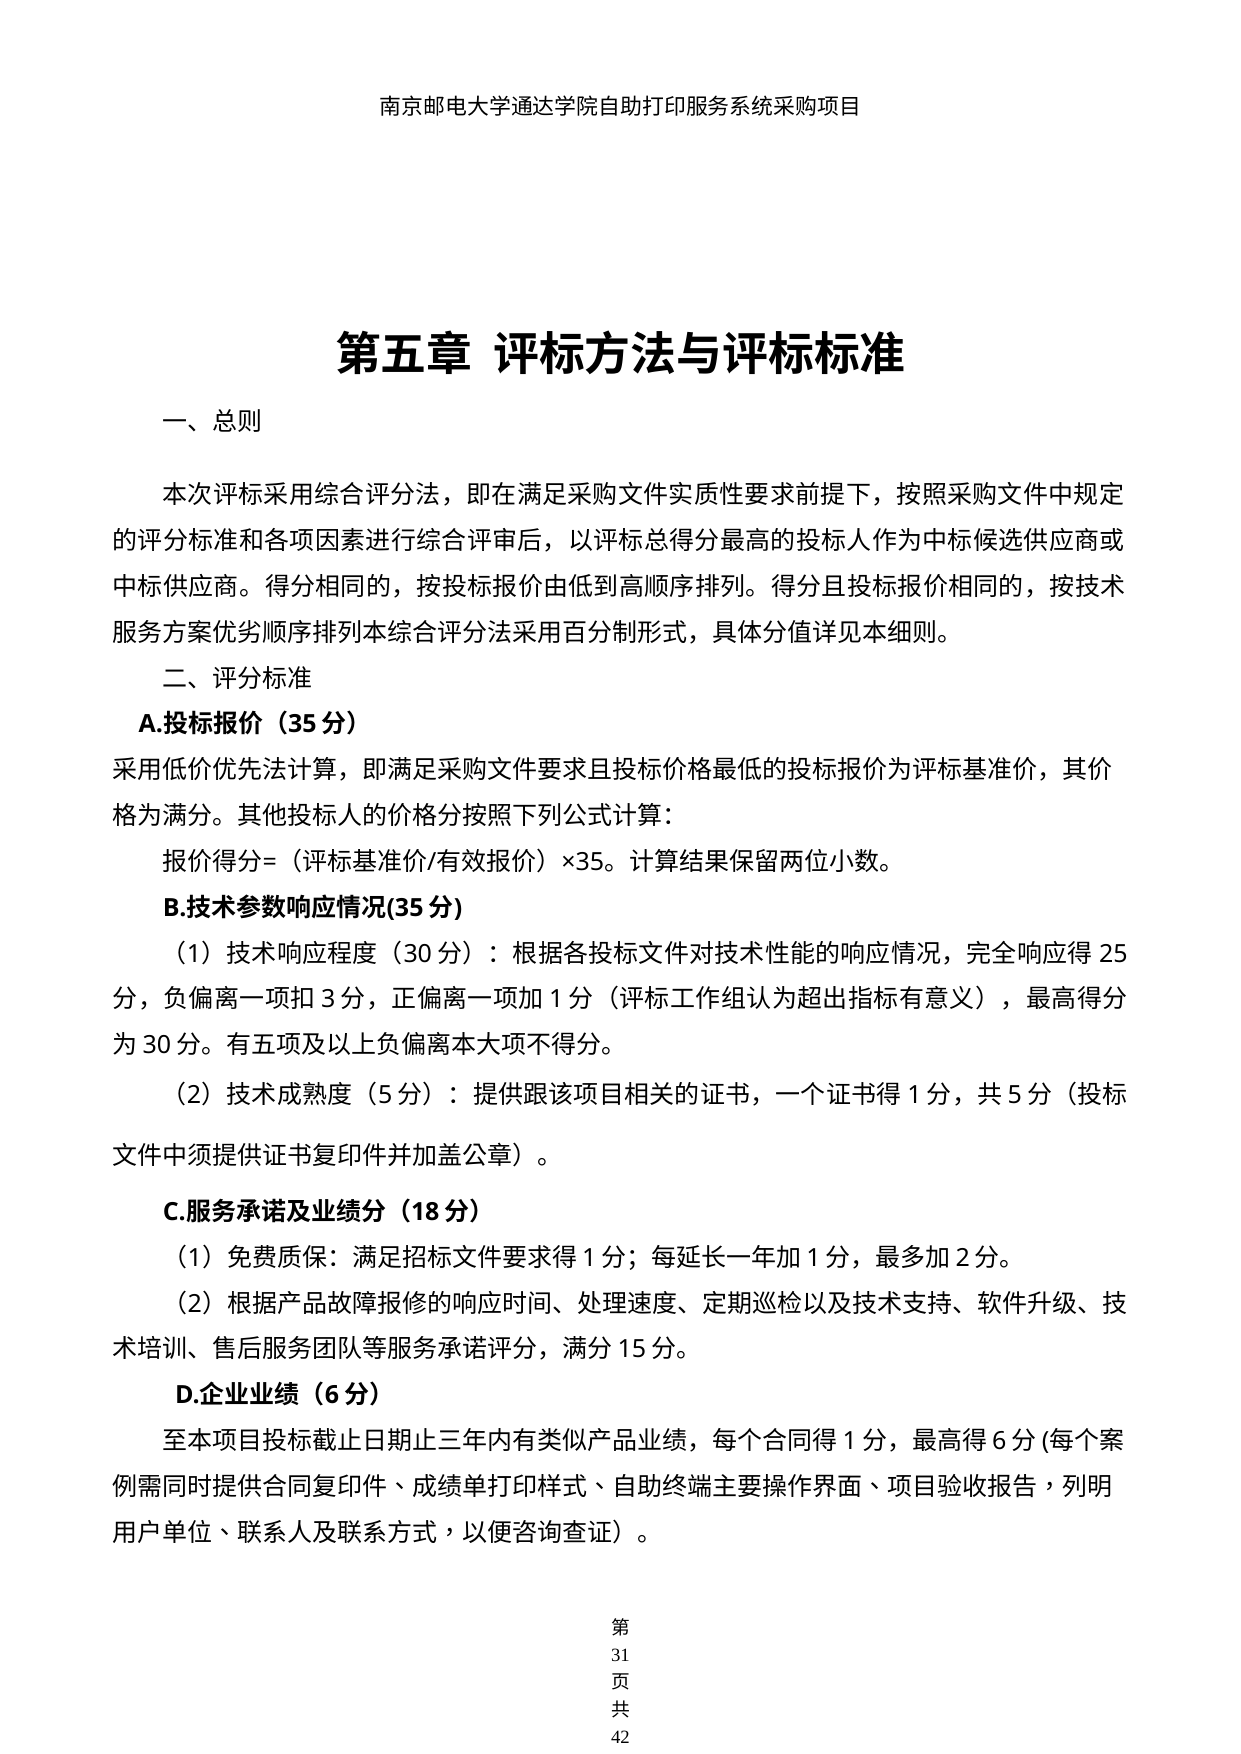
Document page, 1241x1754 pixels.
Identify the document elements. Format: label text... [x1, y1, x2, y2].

text （2）技术成熟度（5分）：提供跟该项目相关的证书，一个证书得1分，共5分（投标文件中须提供证书复印件并加盖公章）。 [112, 1063, 1128, 1184]
text C.服务承诺及业绩分（18分） [112, 1184, 1128, 1229]
text 采用低价优先法计算，即满足采购文件要求且投标价格最低的投标报价为评标基准价，其价格为满分。其他投标人的价格分按照下列公式计算： [112, 742, 1128, 834]
text B.技术参数响应情况(35分) [112, 879, 1128, 925]
text 报价得分=（评标基准价/有效报价）×35。计算结果保留两位小数。 [112, 834, 1128, 879]
text 二、评分标准 [112, 650, 1128, 696]
text （1）技术响应程度（30分）：根据各投标文件对技术性能的响应情况，完全响应得25分，负偏离一项扣3分，正偏离一项加1分（评标工作组认为超出指标有意义），最高得分为30分。有五项及以上负偏离本大项不得分。 [112, 925, 1128, 1063]
text 第五章 评标方法与评标标准 [112, 333, 1128, 379]
text D.企业业绩（6分） [112, 1367, 1128, 1413]
text 本次评标采用综合评分法，即在满足采购文件实质性要求前提下，按照采购文件中规定的评分标准和各项因素进行综合评审后，以评标总得分最高的投标人作为中标候选供应商或中标供应商。得分相同的，按投标报价由低到高顺序排列。得分且投标报价相同的，按技术服务方案优劣顺序排列本综合评分法采用百分制形式，具体分值详见本细则。 [112, 467, 1128, 650]
text 一、总则 [112, 394, 1128, 440]
text （1）免费质保：满足招标文件要求得1分；每延长一年加1分，最多加2分。 [112, 1229, 1128, 1275]
text （2）根据产品故障报修的响应时间、处理速度、定期巡检以及技术支持、软件升级、技术培训、售后服务团队等服务承诺评分，满分15分。 [112, 1275, 1128, 1367]
text 至本项目投标截止日期止三年内有类似产品业绩，每个合同得1分，最高得6分 (每个案例需同时提供合同复印件、成绩单打印样式、自助终端主要操作界面、项目验收报告，列明用户单位、联系人及联系方式，以便咨询查证）。 [112, 1413, 1128, 1550]
text A.投标报价（35分） [112, 696, 1128, 742]
